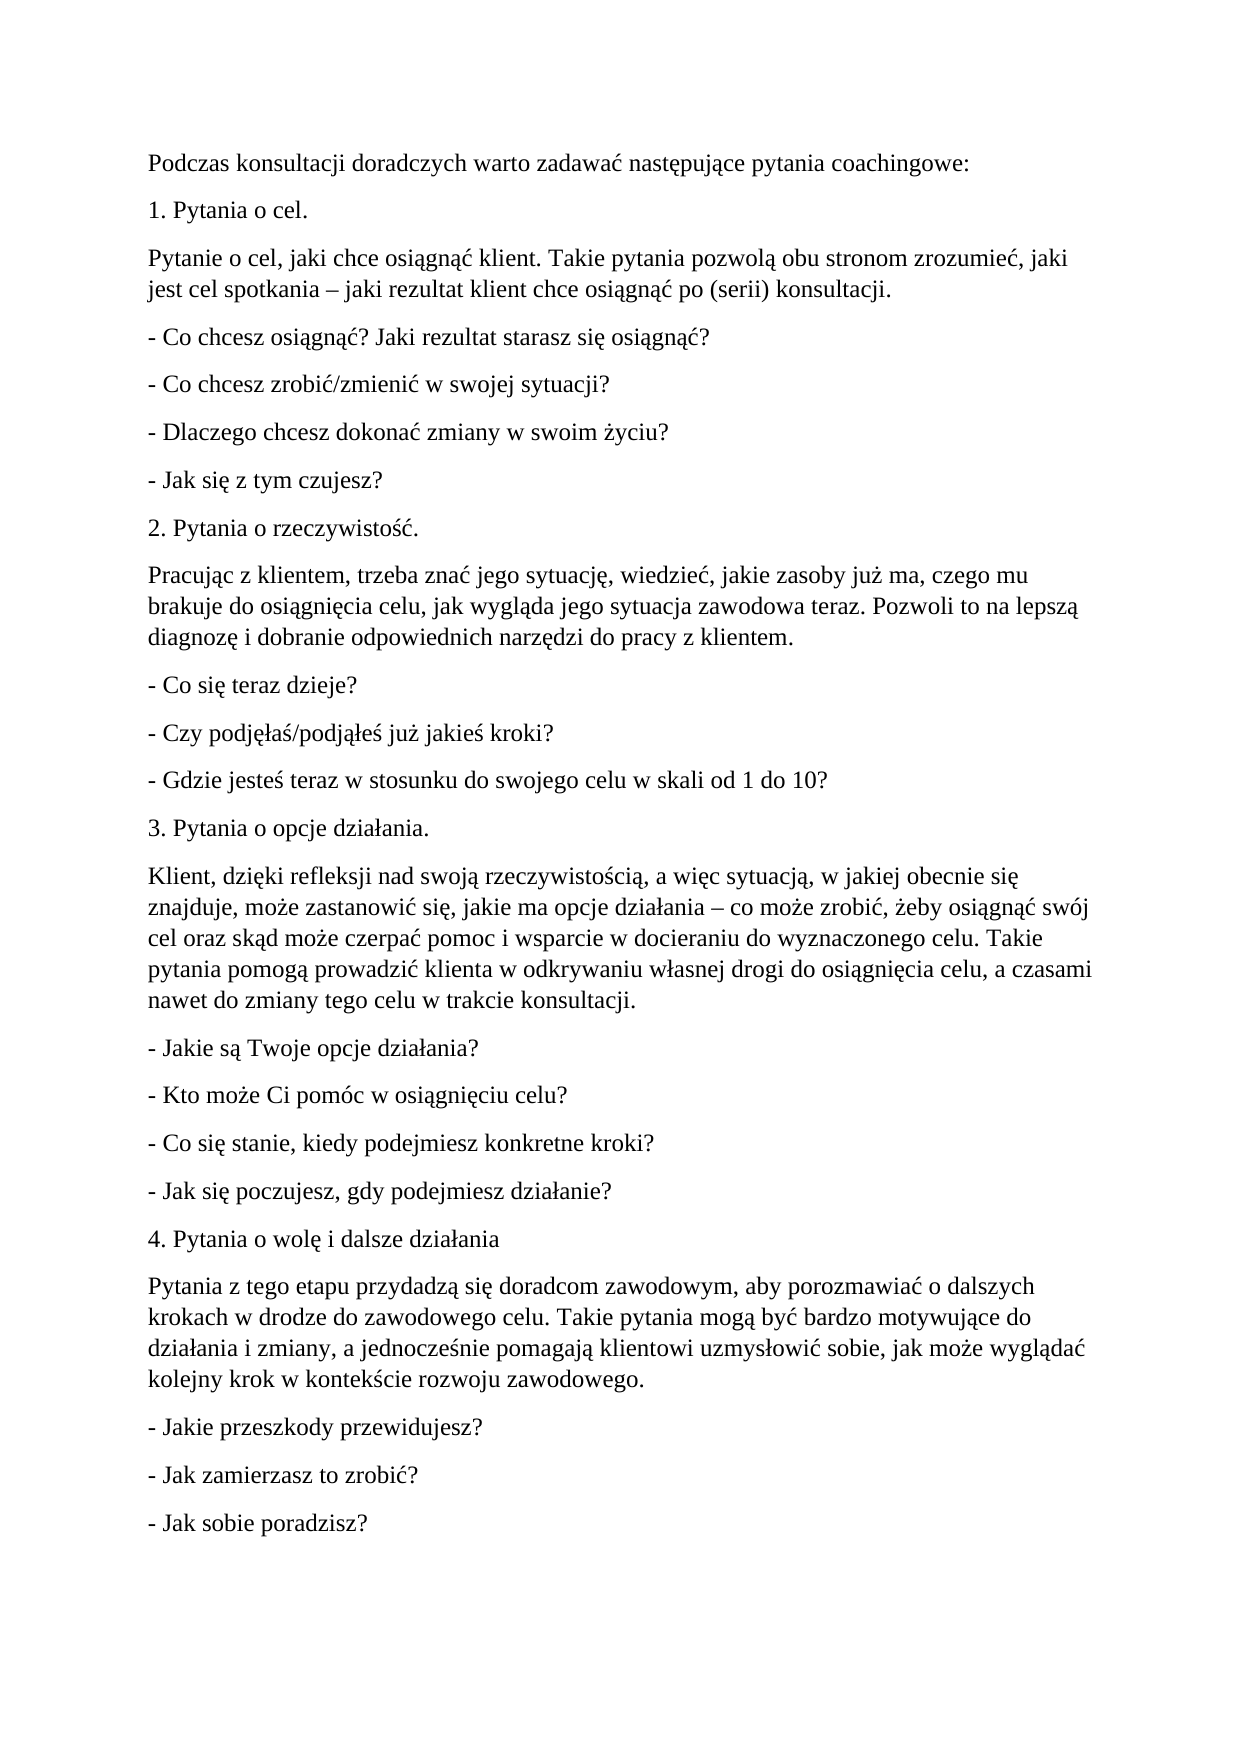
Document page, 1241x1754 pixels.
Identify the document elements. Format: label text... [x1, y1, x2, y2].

text Pracując z klientem, trzeba znać jego sytuację, wiedzieć, jakie zasoby już ma, czego mu brakuje do osiągnięcia celu, jak wygląda jego sytuacja zawodowa teraz. Pozwoli to na lepszą diagnozę i dobranie odpowiednich narzędzi do pracy z klientem. [148, 560, 1093, 651]
text - Jak zamierzasz to zrobić? [148, 1460, 1093, 1489]
text Klient, dzięki refleksji nad swoją rzeczywistością, a więc sytuacją, w jakiej obecnie się znajduje, może zastanowić się, jakie ma opcje działania – co może zrobić, żeby osiągnąć swój cel oraz skąd może czerpać pomoc i wsparcie w docieraniu do wyznaczonego celu. Takie pytania pomogą prowadzić klienta w odkrywaniu własnej drogi do osiągnięcia celu, a czasami nawet do zmiany tego celu w trakcie konsultacji. [148, 861, 1093, 1014]
text - Jakie są Twoje opcje działania? [148, 1033, 1093, 1062]
text - Dlaczego chcesz dokonać zmiany w swoim życiu? [148, 417, 1093, 446]
text 2. Pytania o rzeczywistość. [148, 513, 1093, 541]
text 3. Pytania o opcje działania. [148, 813, 1093, 842]
text 4. Pytania o wolę i dalsze działania [148, 1224, 1093, 1252]
text Podczas konsultacji doradczych warto zadawać następujące pytania coachingowe: [148, 148, 1093, 176]
text Pytanie o cel, jaki chce osiągnąć klient. Takie pytania pozwolą obu stronom zrozumieć, jaki jest cel spotkania – jaki rezultat klient chce osiągnąć po (serii) konsultacji. [148, 243, 1093, 303]
text Pytania z tego etapu przydadzą się doradcom zawodowym, aby porozmawiać o dalszych krokach w drodze do zawodowego celu. Takie pytania mogą być bardzo motywujące do działania i zmiany, a jednocześnie pomagają klientowi uzmysłowić sobie, jak może wyglądać kolejny krok w kontekście rozwoju zawodowego. [148, 1271, 1093, 1393]
text - Co się teraz dzieje? [148, 670, 1093, 699]
text 1. Pytania o cel. [148, 195, 1093, 224]
text - Czy podjęłaś/podjąłeś już jakieś kroki? [148, 718, 1093, 747]
text - Co się stanie, kiedy podejmiesz konkretne kroki? [148, 1128, 1093, 1157]
text - Jak się z tym czujesz? [148, 465, 1093, 494]
text - Co chcesz osiągnąć? Jaki rezultat starasz się osiągnąć? [148, 322, 1093, 351]
text - Kto może Ci pomóc w osiągnięciu celu? [148, 1081, 1093, 1109]
text - Jakie przeszkody przewidujesz? [148, 1412, 1093, 1441]
text - Gdzie jesteś teraz w stosunku do swojego celu w skali od 1 do 10? [148, 766, 1093, 794]
text - Jak sobie poradzisz? [148, 1508, 1093, 1536]
text - Co chcesz zrobić/zmienić w swojej sytuacji? [148, 369, 1093, 398]
text - Jak się poczujesz, gdy podejmiesz działanie? [148, 1176, 1093, 1205]
